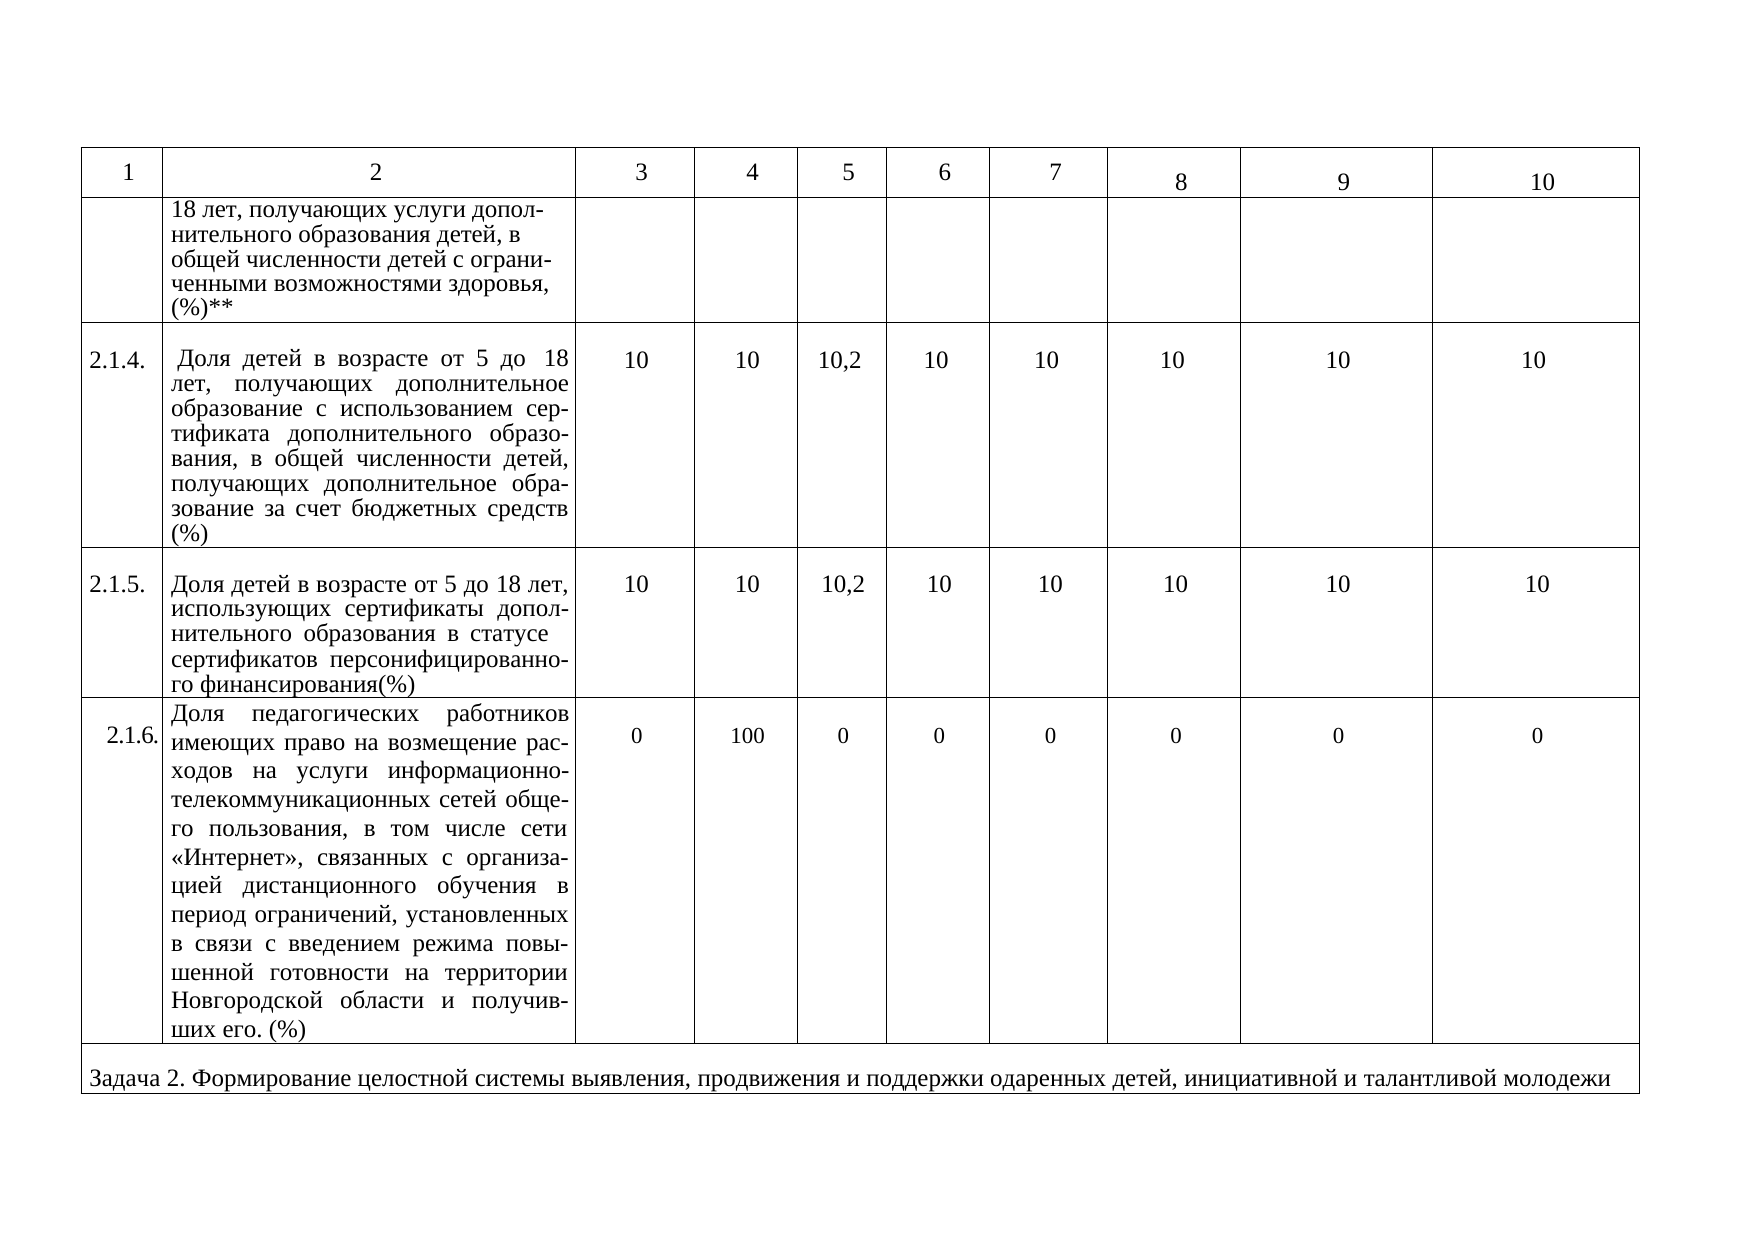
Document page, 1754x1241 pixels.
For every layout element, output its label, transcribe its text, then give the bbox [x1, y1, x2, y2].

table_cell 10 [1241, 323, 1432, 547]
table_cell 0 [1108, 698, 1240, 1043]
table_header 1 [82, 148, 162, 197]
table_header 10 [1433, 148, 1639, 197]
table_cell 10 [1241, 548, 1432, 697]
table_cell 0 [798, 698, 886, 1043]
table_cell [1108, 198, 1240, 322]
table_cell 10 [887, 323, 989, 547]
table_cell [798, 198, 886, 322]
table_cell 2.1.4. [82, 323, 162, 547]
table_cell Доля детей в возрасте от 5 до 18 лет, использующих сертификаты допол- нительного образования в статусе сертификатов персонифицированно- го финансирования(%) [163, 548, 575, 697]
table_cell Доля педагогических работников имеющих право на возмещение рас- ходов на услуги информационно- телекоммуникационных сетей обще- го пользования, в том числе сети «Интернет», связанных с организа- цией дистанционного обучения в период ограничений, установленных в связи с введением режима повы- шенной готовности на территории Новгородской области и получив- ших его. (%) [163, 698, 575, 1043]
table_header 2 [163, 148, 575, 197]
table_cell [695, 198, 797, 322]
table_cell 10 [576, 323, 694, 547]
table_cell 0 [1241, 698, 1432, 1043]
table_cell 2.1.6. [82, 698, 162, 1043]
table_cell 10 [576, 548, 694, 697]
table_header 9 [1241, 148, 1432, 197]
table_cell 10 [1433, 548, 1639, 697]
table_cell 0 [887, 698, 989, 1043]
table_cell 0 [990, 698, 1107, 1043]
table_cell 10 [695, 548, 797, 697]
table_cell 0 [576, 698, 694, 1043]
table_cell [887, 198, 989, 322]
table_cell [576, 198, 694, 322]
table_cell Задача 2. Формирование целостной системы выявления, продвижения и поддержки одаренных детей, инициативной и талантливой молодежи [82, 1044, 1639, 1093]
table_cell 10 [695, 323, 797, 547]
table_cell 10 [1108, 323, 1240, 547]
table_cell [1241, 198, 1432, 322]
table_cell [82, 198, 162, 322]
table_header 5 [798, 148, 886, 197]
table_header 6 [887, 148, 989, 197]
table_cell 10,2 [798, 548, 886, 697]
table_cell 10 [990, 548, 1107, 697]
table_cell 10 [1433, 323, 1639, 547]
table_header 4 [695, 148, 797, 197]
table_cell 10 [887, 548, 989, 697]
table_cell [1433, 198, 1639, 322]
table_header 3 [576, 148, 694, 197]
table_cell 2.1.5. [82, 548, 162, 697]
table_header 7 [990, 148, 1107, 197]
table_cell 10 [1108, 548, 1240, 697]
table_header 8 [1108, 148, 1240, 197]
table_cell 18 лет, получающих услуги допол- нительного образования детей, в общей численности детей с ограни- ченными возможностями здоровья, (%)** [163, 198, 575, 322]
table_cell 10,2 [798, 323, 886, 547]
table_cell 10 [990, 323, 1107, 547]
table_cell Доля детей в возрасте от 5 до 18 лет, получающих дополнительное образование с использованием сер- тификата дополнительного образо- вания, в общей численности детей, получающих дополнительное обра- зование за счет бюджетных средств (%) [163, 323, 575, 547]
table_cell 0 [1433, 698, 1639, 1043]
table_cell 100 [695, 698, 797, 1043]
table_cell [990, 198, 1107, 322]
